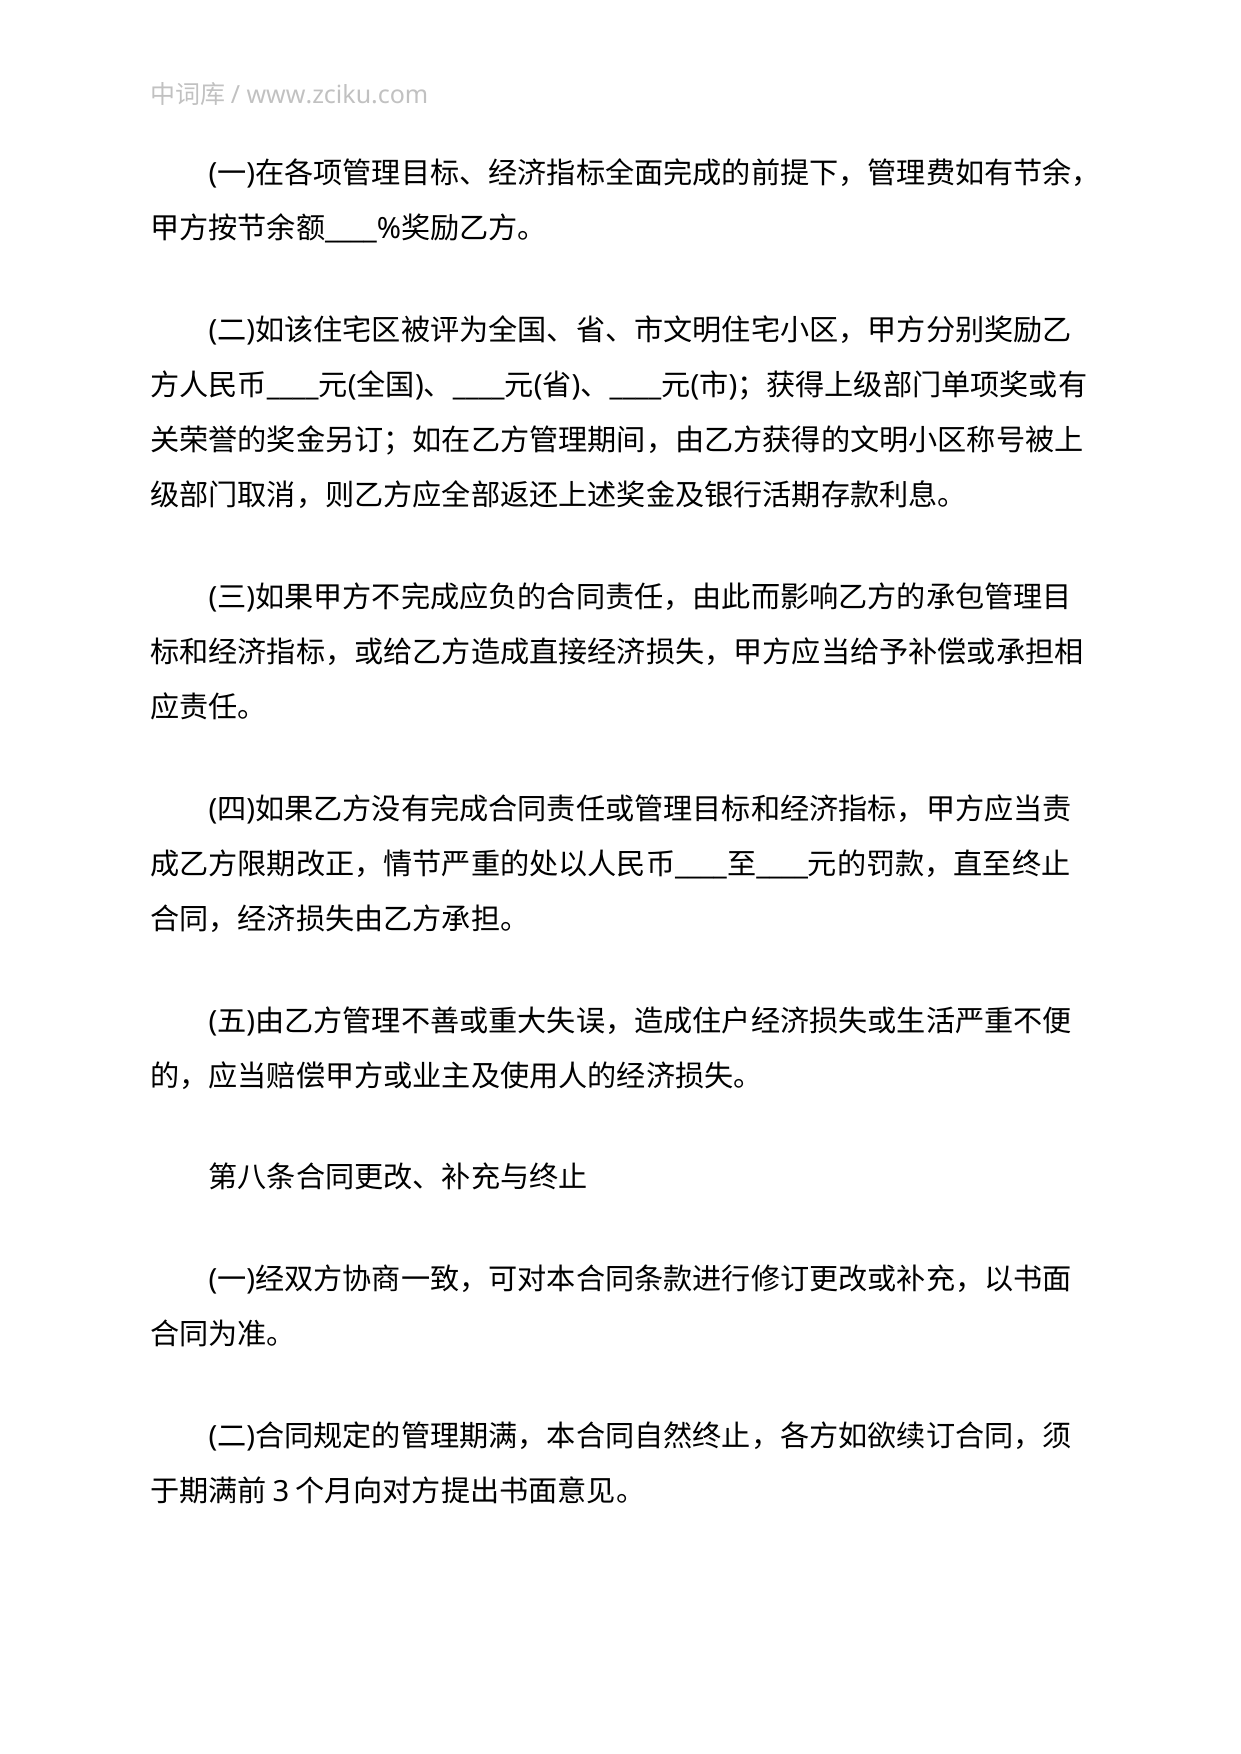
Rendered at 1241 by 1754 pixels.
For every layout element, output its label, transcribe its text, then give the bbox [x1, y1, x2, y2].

text (四)如果乙方没有完成合同责任或管理目标和经济指标，甲方应当责成乙方限期改正，情节严重的处以人民币____至____元的罚款，直至终止合同，经济损失由乙方承担。 [150, 785, 1090, 938]
text (一)经双方协商一致，可对本合同条款进行修订更改或补充，以书面合同为准。 [150, 1256, 1090, 1353]
text (五)由乙方管理不善或重大失误，造成住户经济损失或生活严重不便的，应当赔偿甲方或业主及使用人的经济损失。 [150, 997, 1090, 1094]
text (一)在各项管理目标、经济指标全面完成的前提下，管理费如有节余，甲方按节余额____%奖励乙方。 [150, 150, 1090, 247]
text 第八条合同更改、补充与终止 [150, 1154, 1090, 1196]
text (二)如该住宅区被评为全国、省、市文明住宅小区，甲方分别奖励乙方人民币____元(全国)、____元(省)、____元(市)；获得上级部门单项奖或有关荣誉的奖金另订；如在乙方管理期间，由乙方获得的文明小区称号被上级部门取消，则乙方应全部返还上述奖金及银行活期存款利息。 [150, 307, 1090, 514]
text (三)如果甲方不完成应负的合同责任，由此而影响乙方的承包管理目标和经济指标，或给乙方造成直接经济损失，甲方应当给予补偿或承担相应责任。 [150, 574, 1090, 726]
text (二)合同规定的管理期满，本合同自然终止，各方如欲续订合同，须于期满前3个月向对方提出书面意见。 [150, 1412, 1090, 1510]
